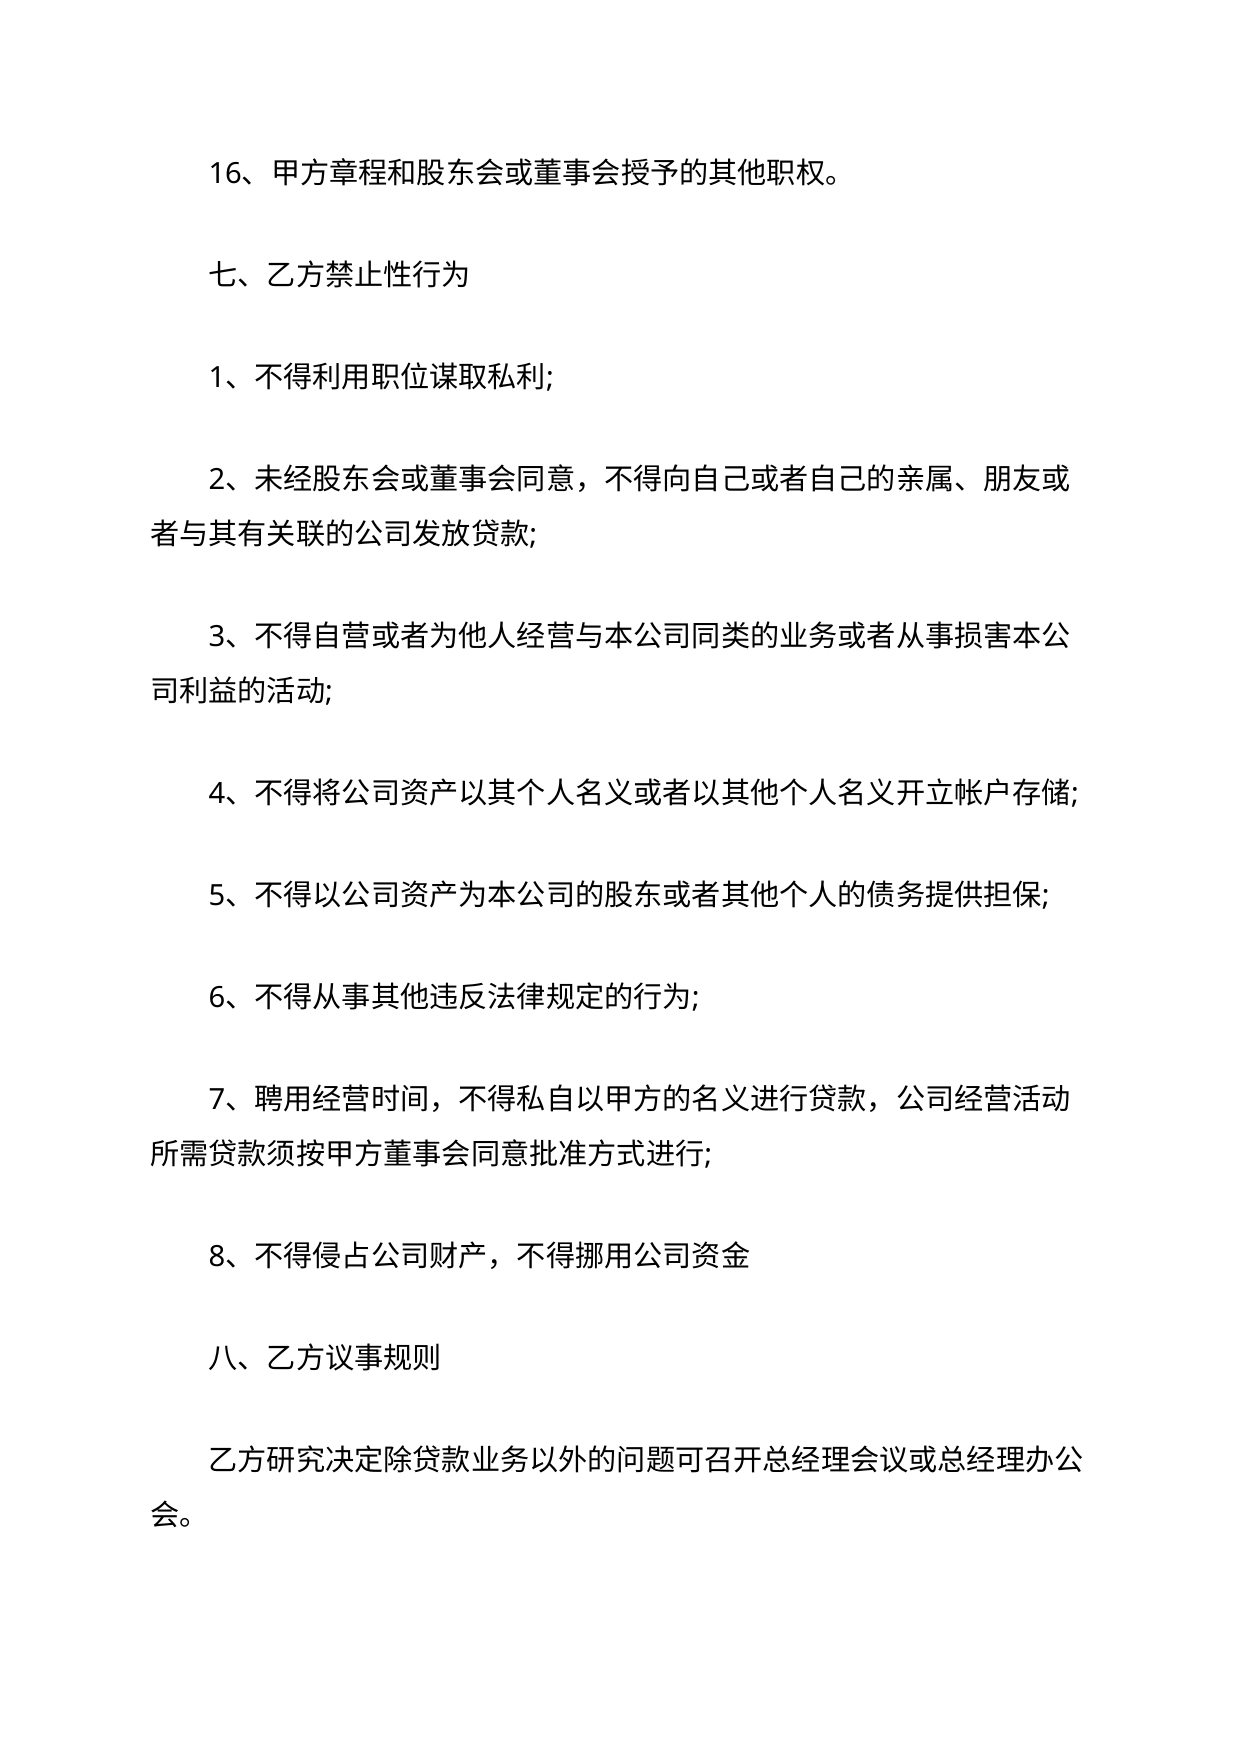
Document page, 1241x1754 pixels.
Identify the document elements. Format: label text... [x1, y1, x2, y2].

text 6、不得从事其他违反法律规定的行为; [150, 974, 1090, 1016]
text 5、不得以公司资产为本公司的股东或者其他个人的债务提供担保; [150, 872, 1090, 914]
text 七、乙方禁止性行为 [150, 252, 1090, 294]
text 3、不得自营或者为他人经营与本公司同类的业务或者从事损害本公司利益的活动; [150, 613, 1090, 710]
text 7、聘用经营时间，不得私自以甲方的名义进行贷款，公司经营活动所需贷款须按甲方董事会同意批准方式进行; [150, 1076, 1090, 1173]
text 4、不得将公司资产以其个人名义或者以其他个人名义开立帐户存储; [150, 770, 1090, 812]
text 16、甲方章程和股东会或董事会授予的其他职权。 [150, 150, 1090, 192]
text 乙方研究决定除贷款业务以外的问题可召开总经理会议或总经理办公会。 [150, 1436, 1090, 1533]
text 1、不得利用职位谋取私利; [150, 354, 1090, 396]
text 8、不得侵占公司财产，不得挪用公司资金 [150, 1233, 1090, 1275]
text 2、未经股东会或董事会同意，不得向自己或者自己的亲属、朋友或者与其有关联的公司发放贷款; [150, 456, 1090, 553]
text 八、乙方议事规则 [150, 1334, 1090, 1377]
